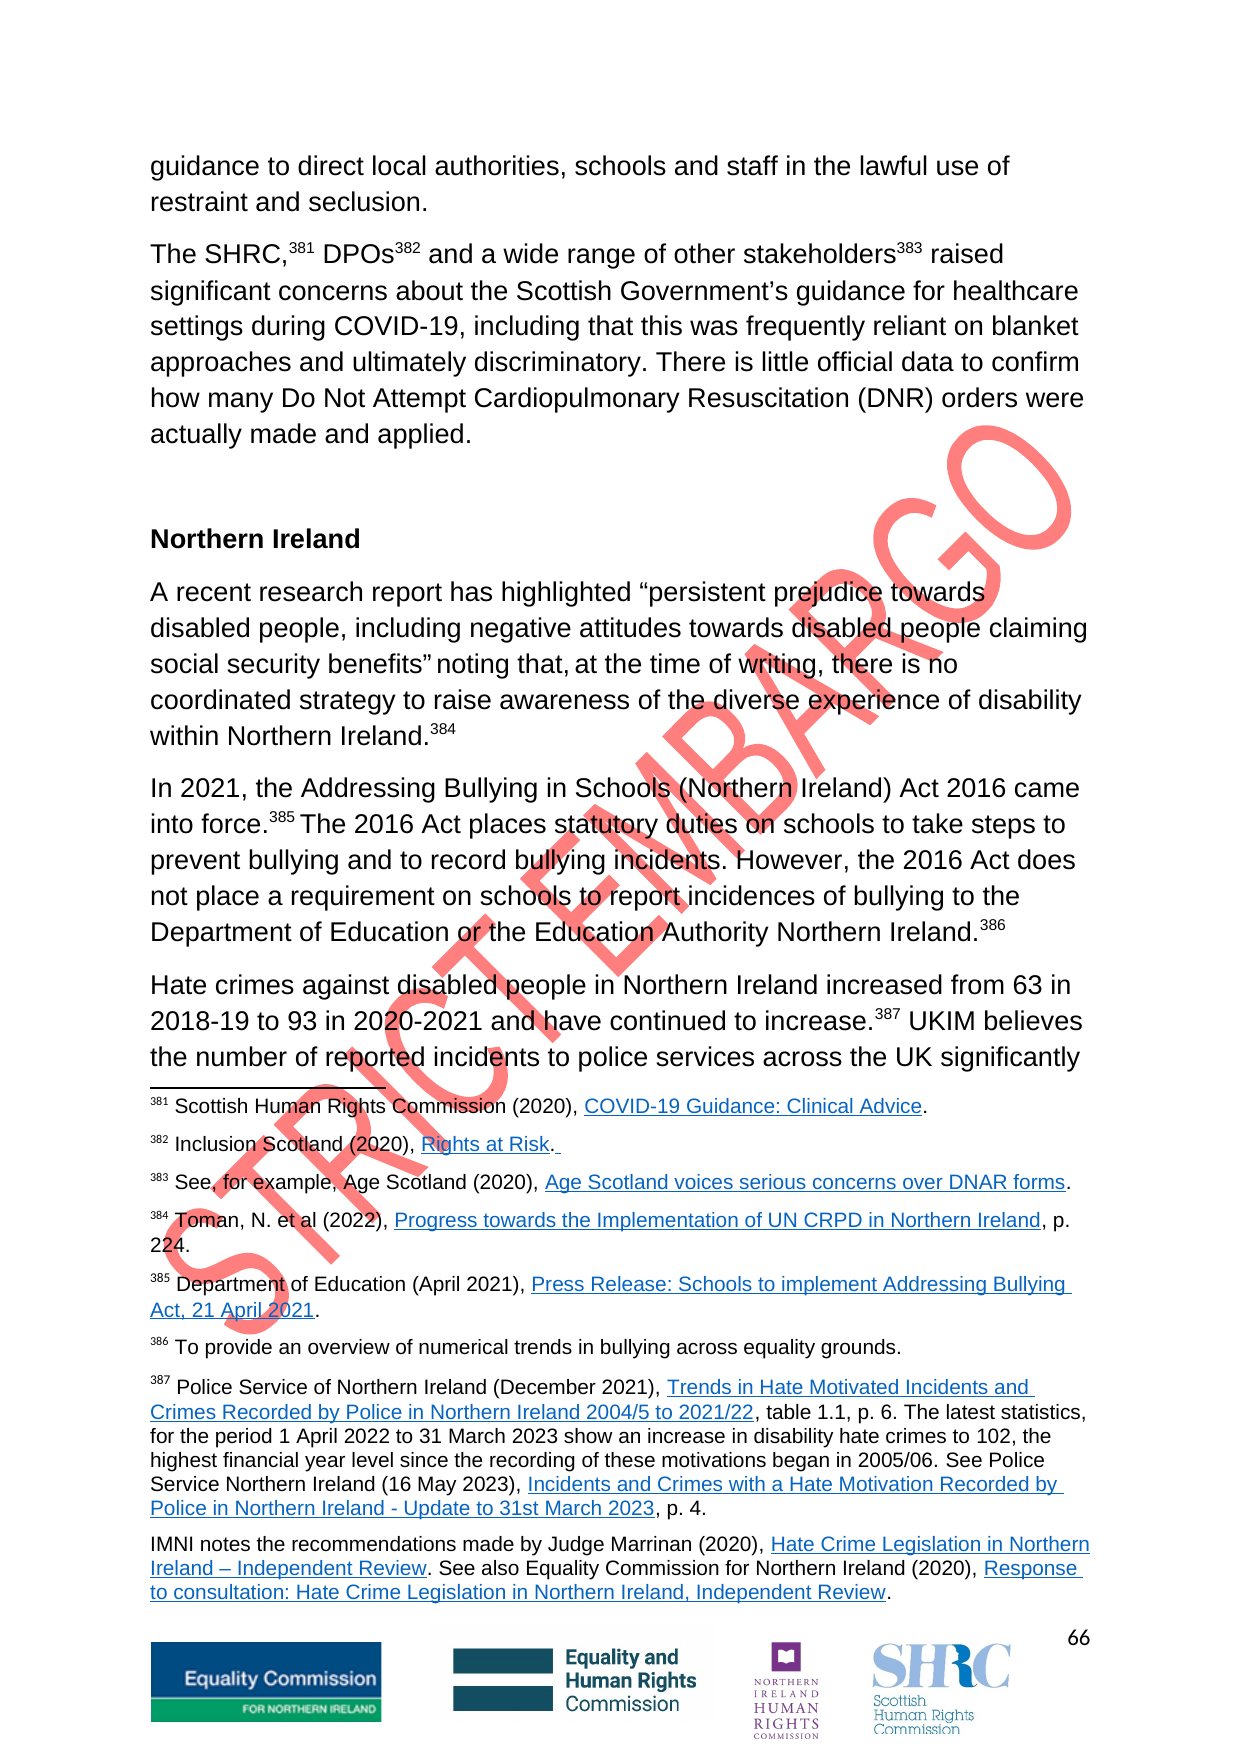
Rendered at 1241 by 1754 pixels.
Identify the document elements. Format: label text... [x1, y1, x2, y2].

text A recent research report has highlighted “persistent prejudice towards disabled people, including negative attitudes towards disabled people claiming social security benefits” noting that, at the time of writing, there is no coordinated strategy to raise awareness of the diverse experience of disability within Northern Ireland. [150, 576, 1090, 751]
text In 2021, the Addressing Bullying in Schools (Northern Ireland) Act 2016 came into force. The 2016 Act places statutory duties on schools to take steps to prevent bullying and to record bullying incidents. However, the 2016 Act does not place a requirement on schools to report incidences of bullying to the Department of Education or the Education Authority Northern Ireland. [150, 772, 1090, 947]
text Hate crimes against disabled people in Northern Ireland increased from 63 in 2018-19 to 93 in 2020-2021 and have continued to increase. UKIM believes the number of reported incidents to police services across the UK significantly under-represents the extent of disability hate crime and this is reflected in the figures of reported hate crime in Northern Ireland. [150, 969, 1090, 1072]
text The SHRC, DPOs and a wide range of other stakeholders raised significant concerns about the Scottish Government’s guidance for healthcare settings during COVID-19, including that this was frequently reliant on blanket approaches and ultimately discriminatory. There is little official data to confirm how many Do Not Attempt Cardiopulmonary Resuscitation (DNR) orders were actually made and applied. [150, 238, 1090, 449]
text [150, 150, 1090, 217]
picture [746, 1631, 826, 1752]
picture [150, 1642, 382, 1720]
text Northern Ireland [150, 523, 1090, 555]
